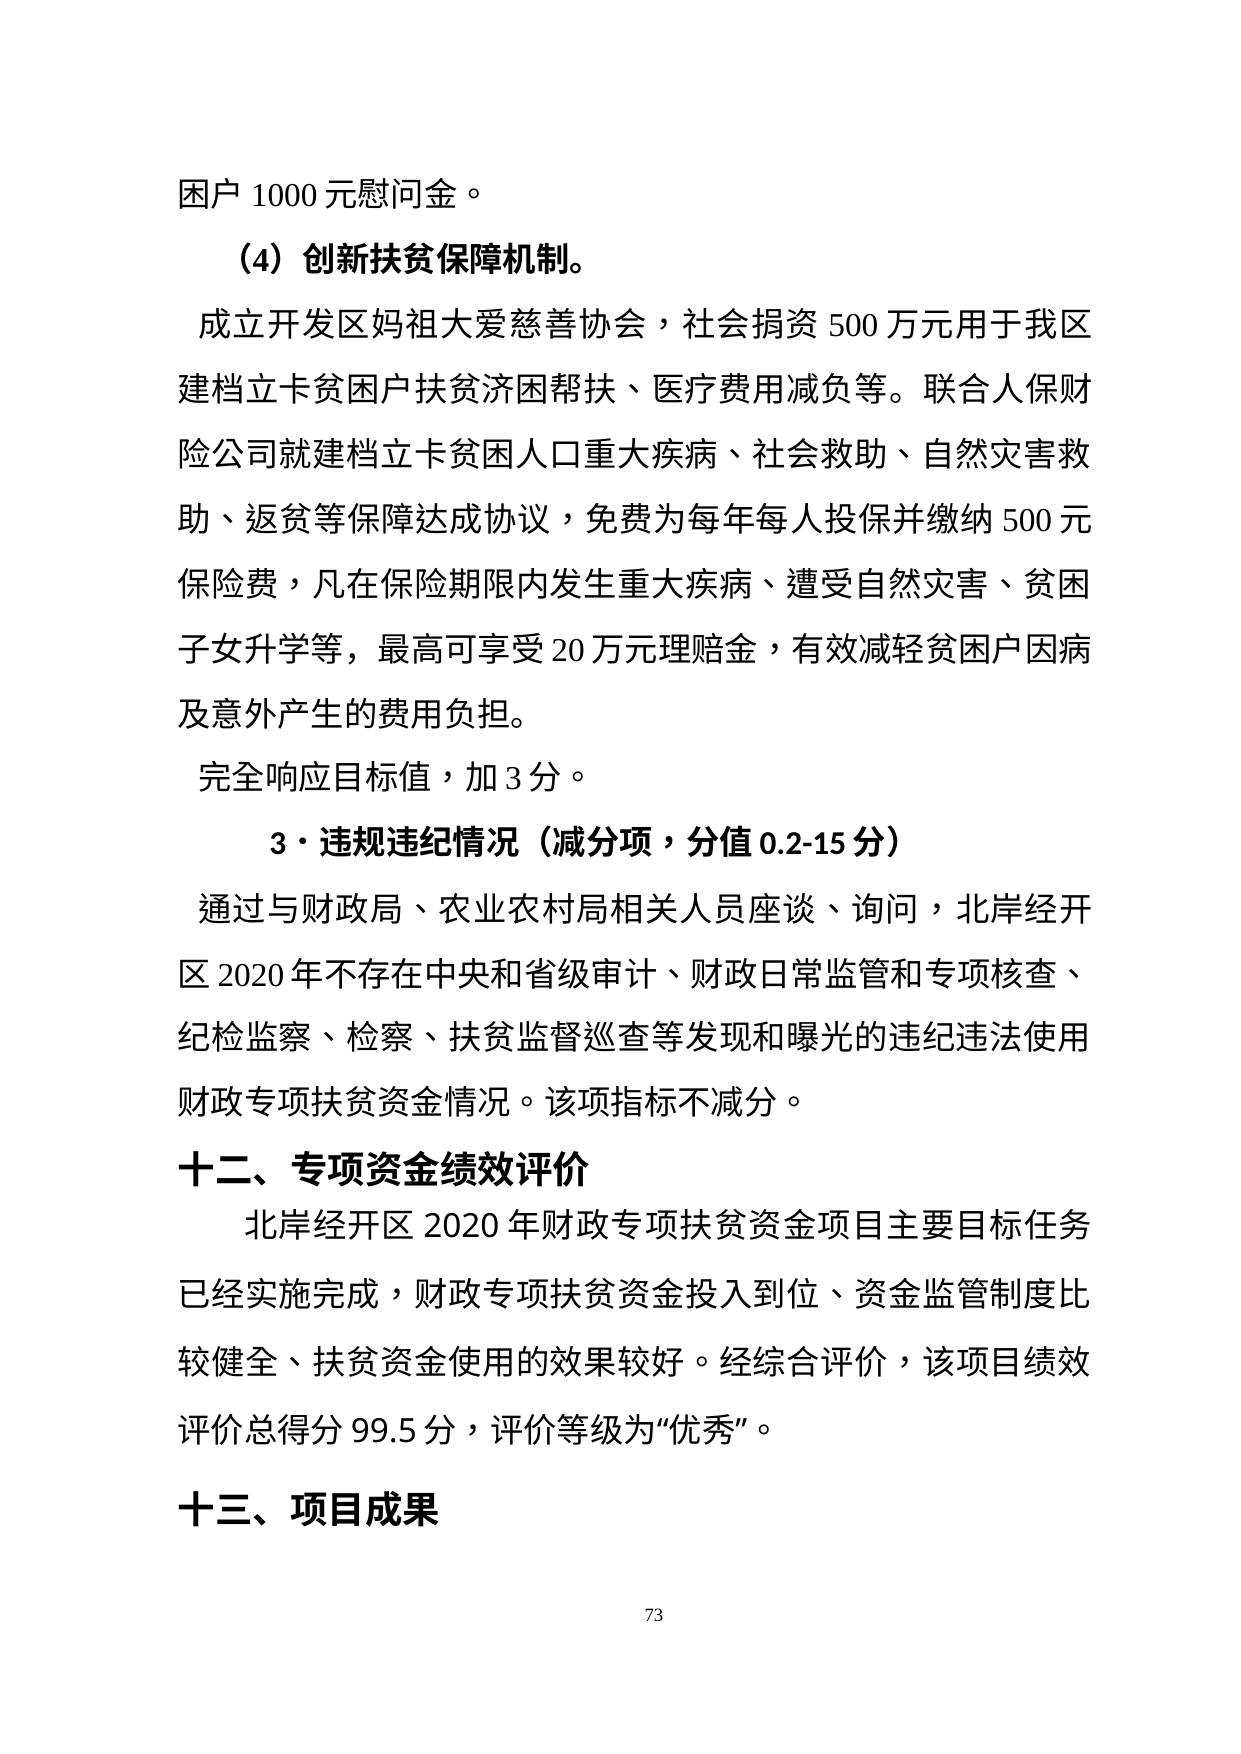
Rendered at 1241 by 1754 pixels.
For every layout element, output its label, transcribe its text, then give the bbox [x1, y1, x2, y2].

subtitle 项目成果 [177, 1475, 1092, 1540]
text 通过与财政局、农业农村局相关人员座谈、询问，北岸经开区2020年不存在中央和省级审计、财政日常监管和专项核查、纪检监察、检察、扶贫监督巡查等发现和曝光的违纪违法使用财政专项扶贫资金情况。该项指标不减分。 [177, 874, 1092, 1134]
text 成立开发区妈祖大爱慈善协会，社会捐资500万元用于我区建档立卡贫困户扶贫济困帮扶、医疗费用减负等。联合人保财险公司就建档立卡贫困人口重大疾病、社会救助、自然灾害救助、返贫等保障达成协议，免费为每年每人投保并缴纳500元保险费，凡在保险期限内发生重大疾病、遭受自然灾害、贫困子女升学等，最高可享受20万元理赔金，有效减轻贫困户因病及意外产生的费用负担。 [177, 289, 1092, 744]
text 北岸经开区2020年财政专项扶贫资金项目主要目标任务已经实施完成，财政专项扶贫资金投入到位、资金监管制度比较健全、扶贫资金使用的效果较好。经综合评价，该项目绩效评价总得分99.5分，评价等级为“优秀”。 [177, 1199, 1092, 1452]
subtitle 专项资金绩效评价 [177, 1134, 1092, 1199]
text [177, 159, 1092, 224]
subtitle 创新扶贫保障机制。 [177, 224, 1092, 289]
subtitle 违规违纪情况（减分项，分值0.2-15分） [177, 809, 1092, 874]
text 完全响应目标值，加3分。 [177, 744, 1092, 809]
